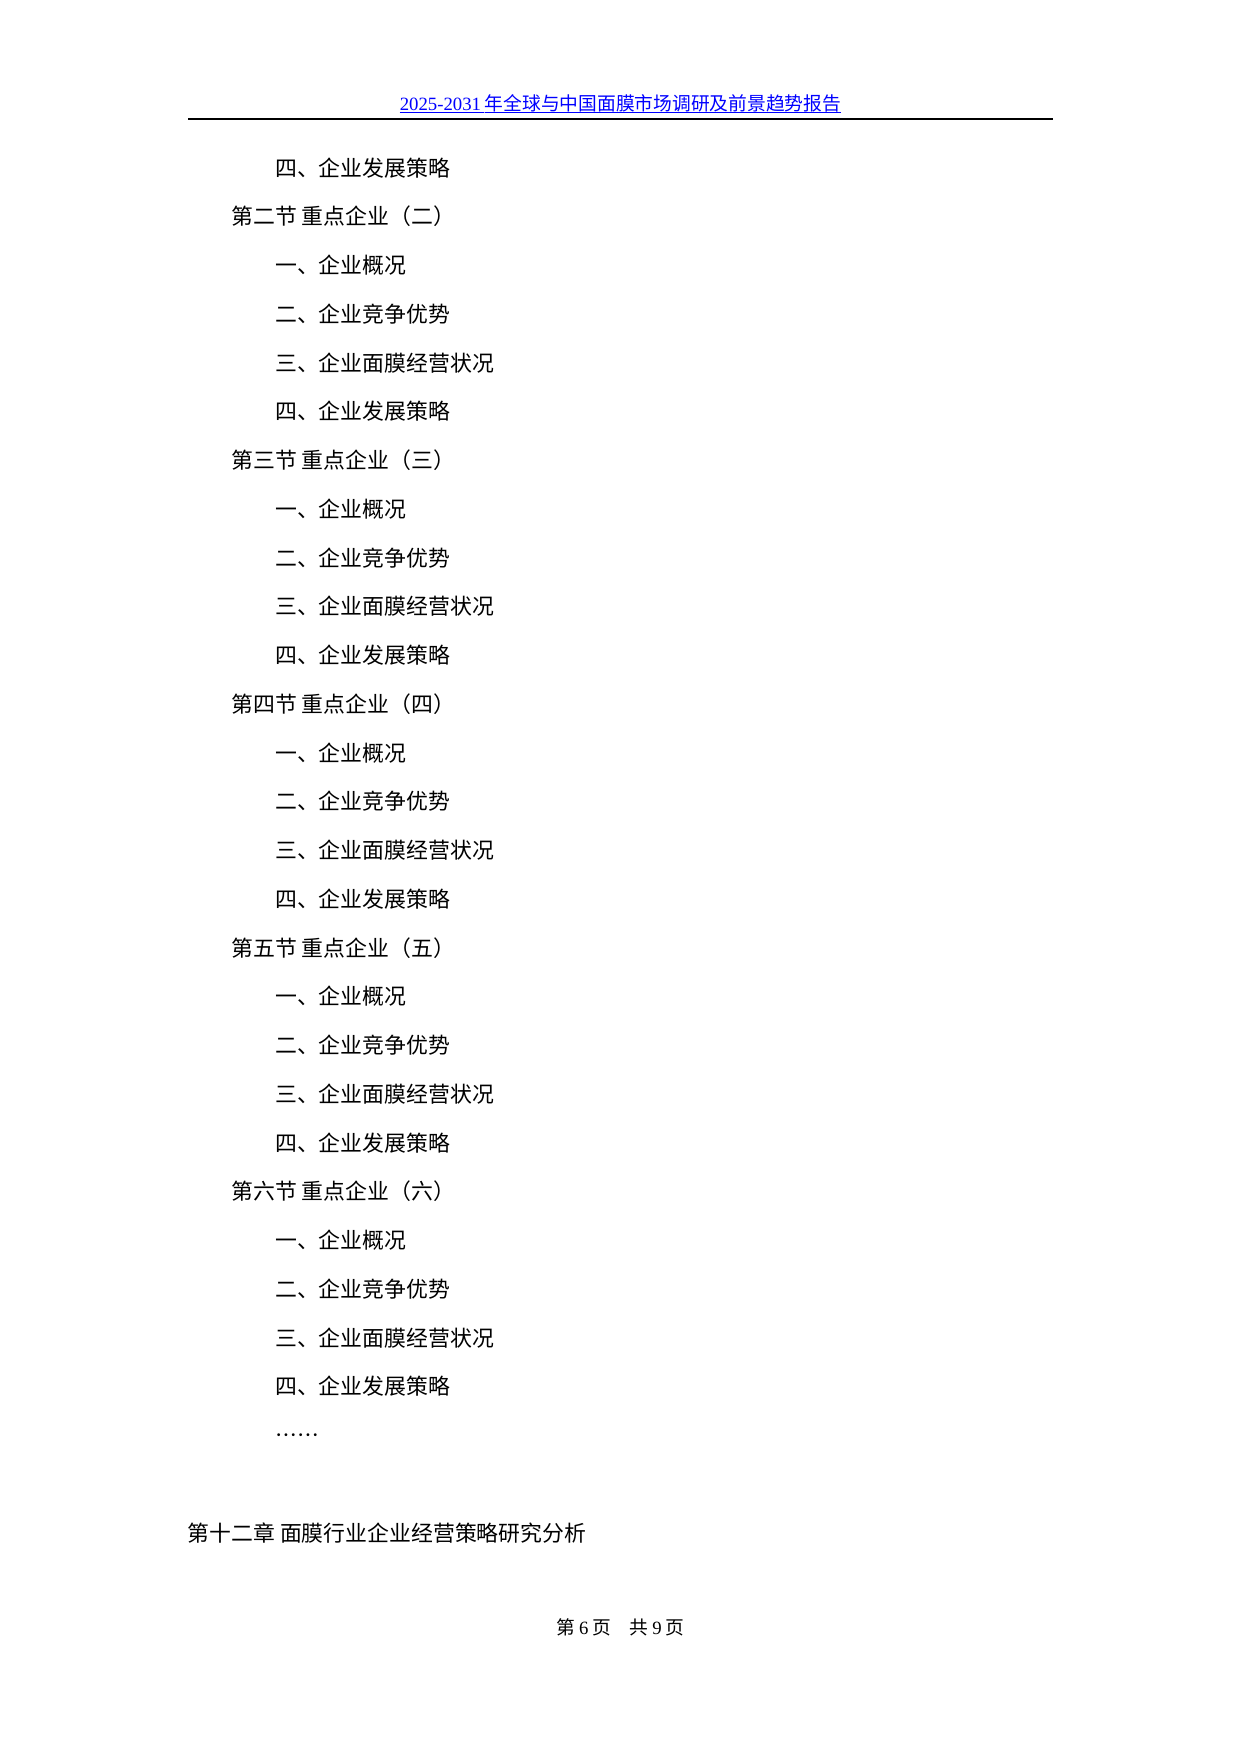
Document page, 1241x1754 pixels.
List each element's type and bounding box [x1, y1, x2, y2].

text [187, 150, 1053, 1548]
